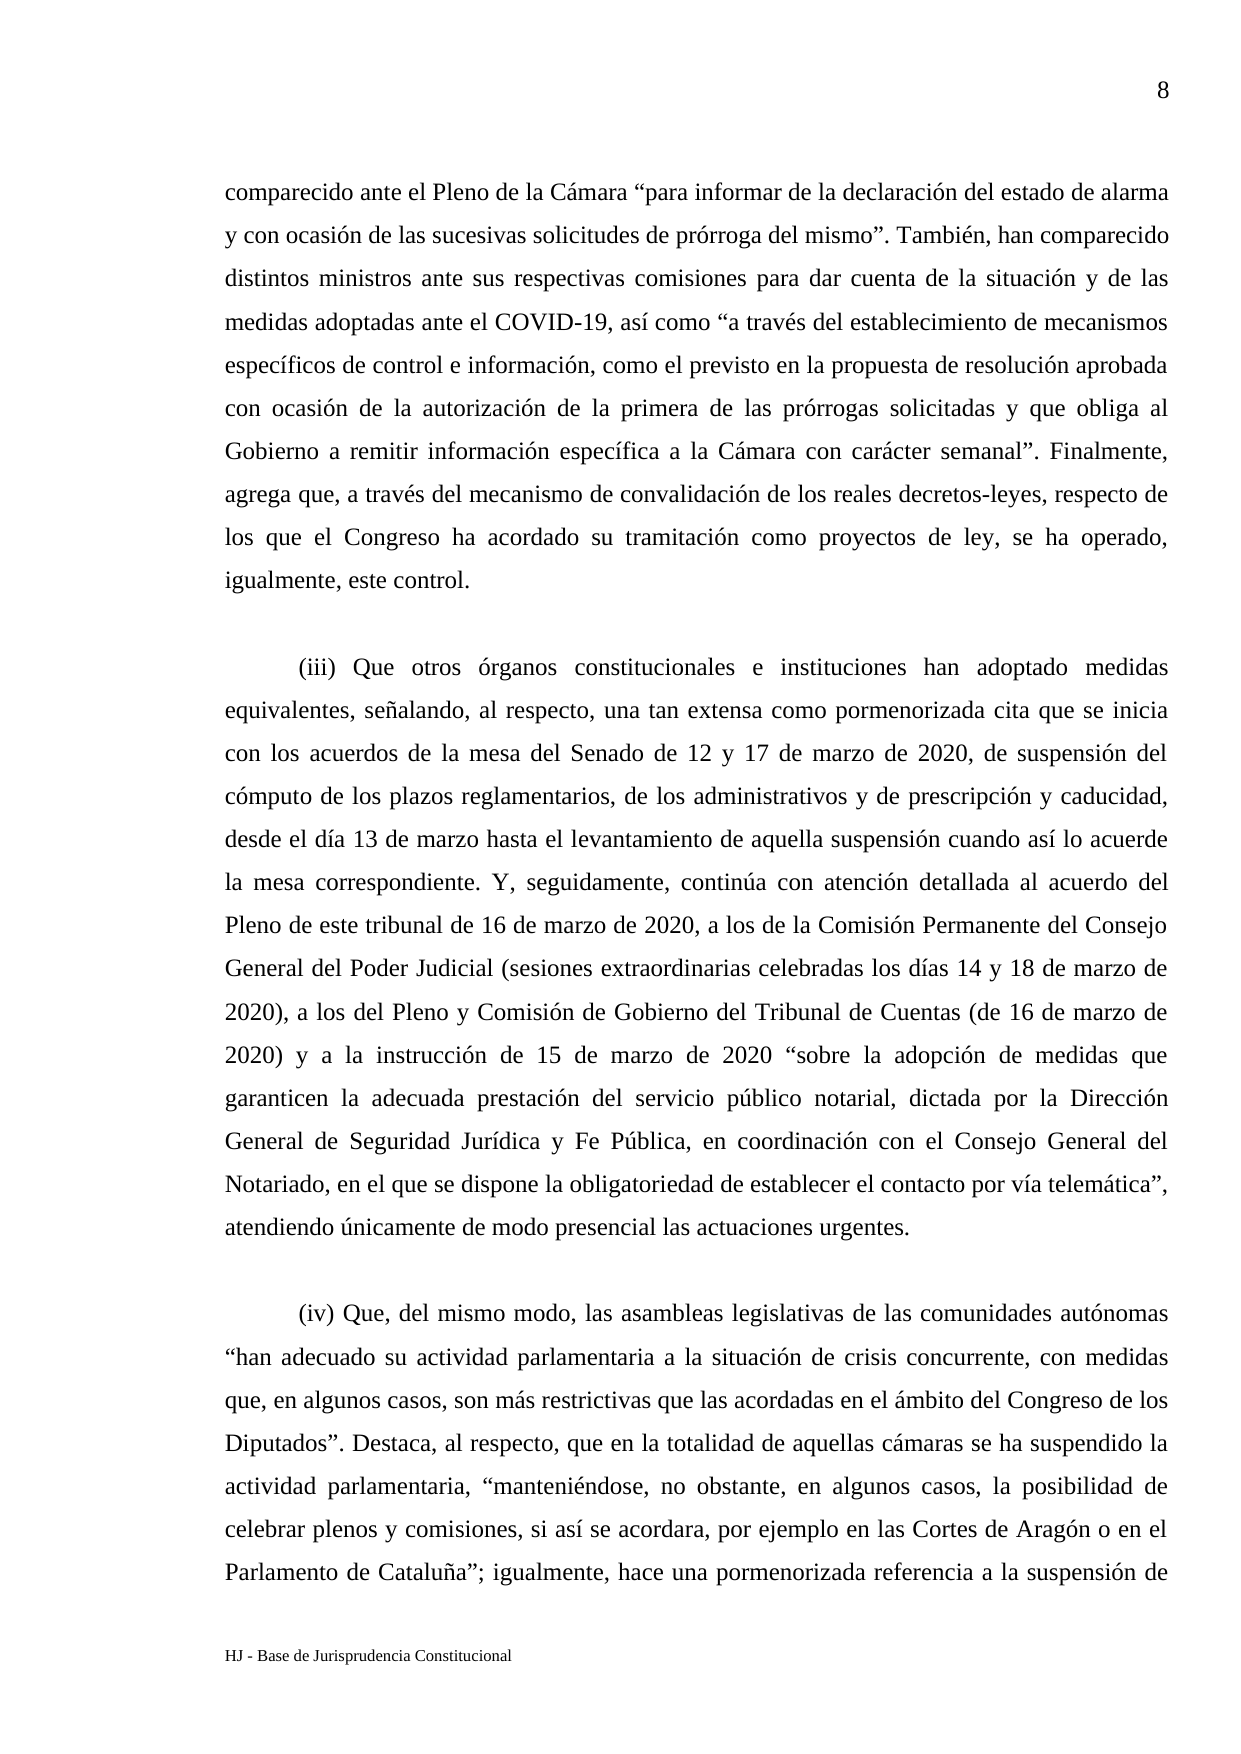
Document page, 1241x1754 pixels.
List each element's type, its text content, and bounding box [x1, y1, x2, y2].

text (iii) Que otros órganos constitucionales e instituciones han adoptado medidas equivalentes, señalando, al respecto, una tan extensa como pormenorizada cita que se inicia con los acuerdos de la mesa del Senado de 12 y 17 de marzo de 2020, de suspensión del cómputo de los plazos reglamentarios, de los administrativos y de prescripción y caducidad, desde el día 13 de marzo hasta el levantamiento de aquella suspensión cuando así lo acuerde la mesa correspondiente. Y, seguidamente, continúa con atención detallada al acuerdo del Pleno de este tribunal de 16 de marzo de 2020, a los de la Comisión Permanente del Consejo General del Poder Judicial (sesiones extraordinarias celebradas los días 14 y 18 de marzo de 2020), a los del Pleno y Comisión de Gobierno del Tribunal de Cuentas (de 16 de marzo de 2020) y a la instrucción de 15 de marzo de 2020 “sobre la adopción de medidas que garanticen la adecuada prestación del servicio público notarial, dictada por la Dirección General de Seguridad Jurídica y Fe Pública, en coordinación con el Consejo General del Notariado, en el que se dispone la obligatoriedad de establecer el contacto por vía telemática”, atendiendo únicamente de modo presencial las actuaciones urgentes. [224, 652, 1169, 1241]
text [224, 177, 1169, 594]
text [224, 1298, 1169, 1586]
